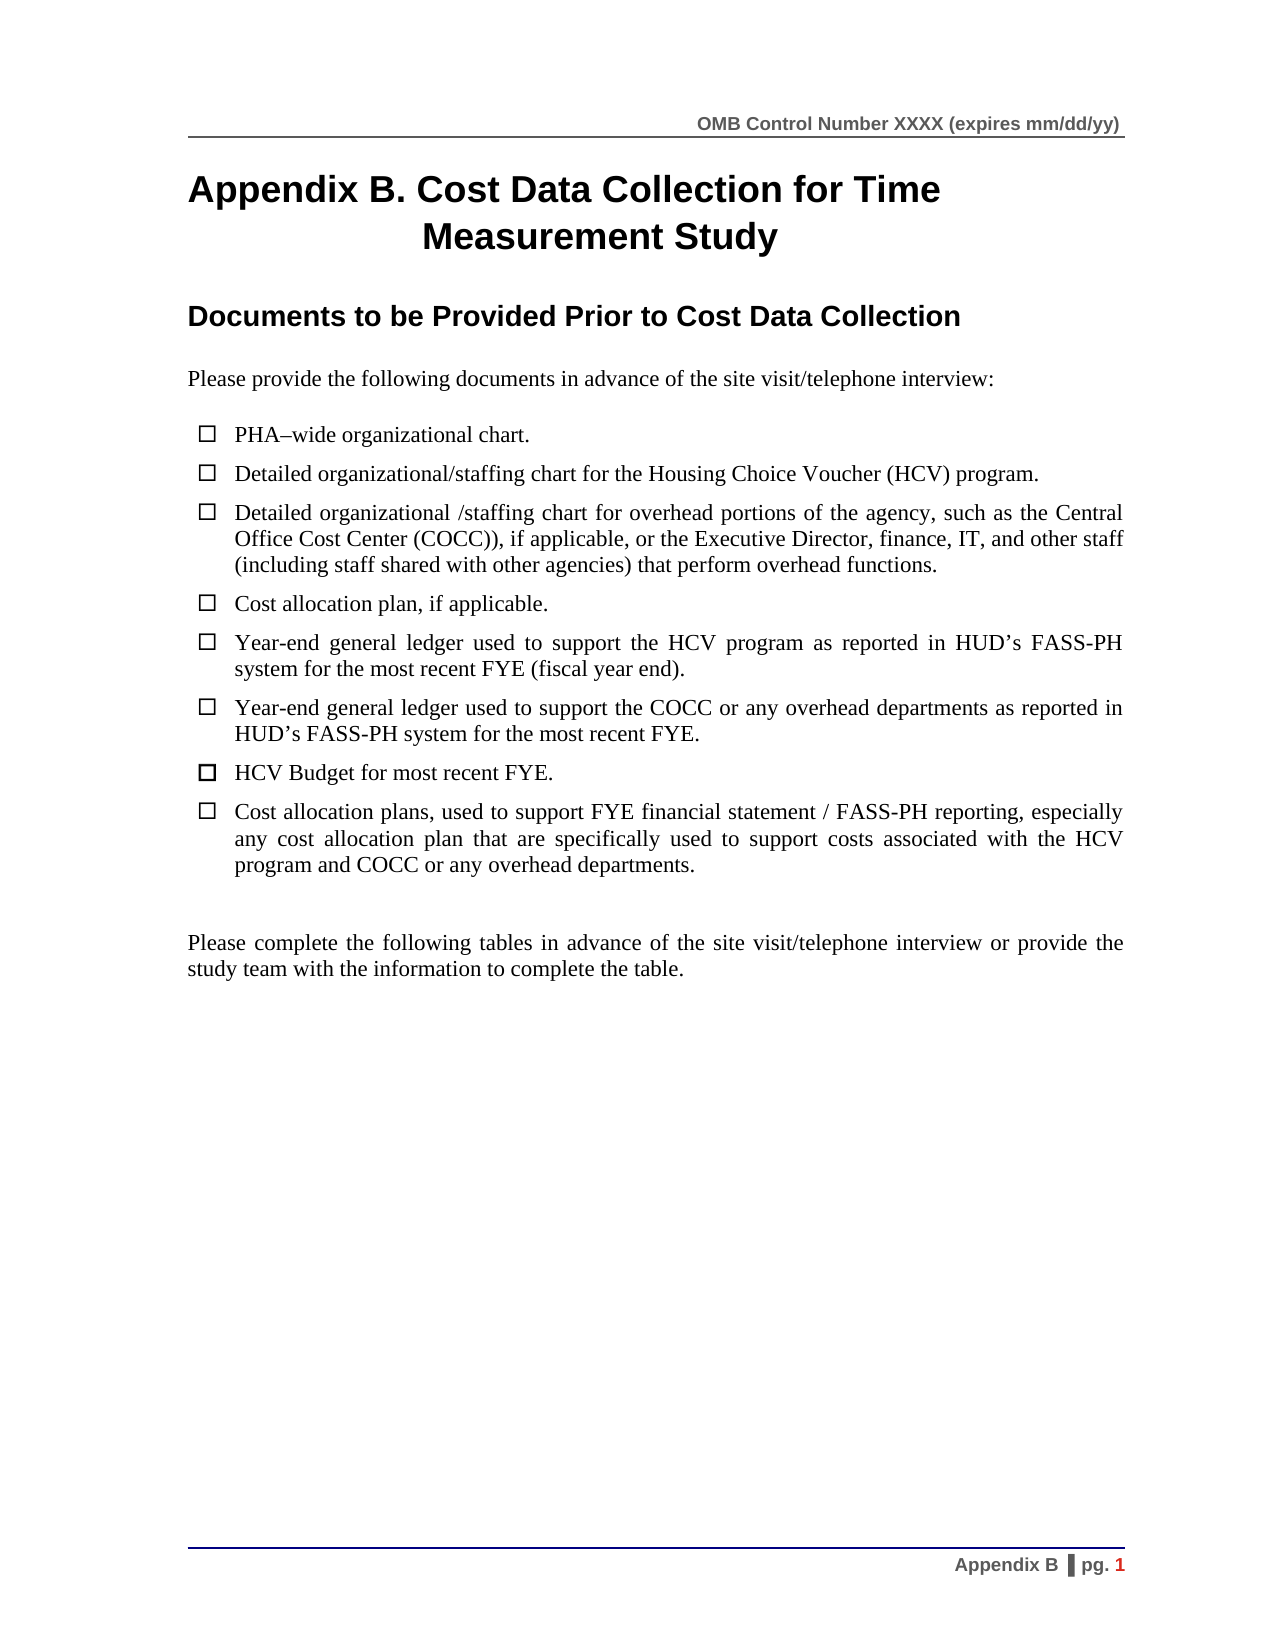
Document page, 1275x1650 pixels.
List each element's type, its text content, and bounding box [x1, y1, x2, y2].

list Year-end general ledger used to support the HCV program as reported in HUD’s FASS-PH system for the most recent FYE (fiscal year end). [197, 629, 1125, 682]
text Please provide the following documents in advance of the site visit/telephone interview: [187, 366, 1125, 392]
text Documents to be Provided Prior to Cost Data Collection [187, 299, 1125, 333]
list PHA–wide organizational chart. [197, 421, 1125, 447]
list Cost allocation plan, if applicable. [197, 590, 1125, 616]
list HCV Budget for most recent FYE. [197, 759, 1125, 786]
list Detailed organizational/staffing chart for the Housing Choice Voucher (HCV) program. [197, 460, 1125, 486]
list Year-end general ledger used to support the COCC or any overhead departments as reported in HUD’s FASS-PH system for the most recent FYE. [197, 694, 1125, 747]
text Appendix B. Cost Data Collection for Time Measurement Study [187, 167, 1125, 258]
list Detailed organizational /staffing chart for overhead portions of the agency, such as the Central Office Cost Center (COCC)), if applicable, or the Executive Director, finance, IT, and other staff (including staff shared with other agencies) that perform overhead functions. [197, 498, 1125, 578]
text Please complete the following tables in advance of the site visit/telephone interview or provide the study team with the information to complete the table. [187, 929, 1125, 981]
list Cost allocation plans, used to support FYE financial statement / FASS-PH reporting, especially any cost allocation plan that are specifically used to support costs associated with the HCV program and COCC or any overhead departments. [197, 798, 1125, 877]
